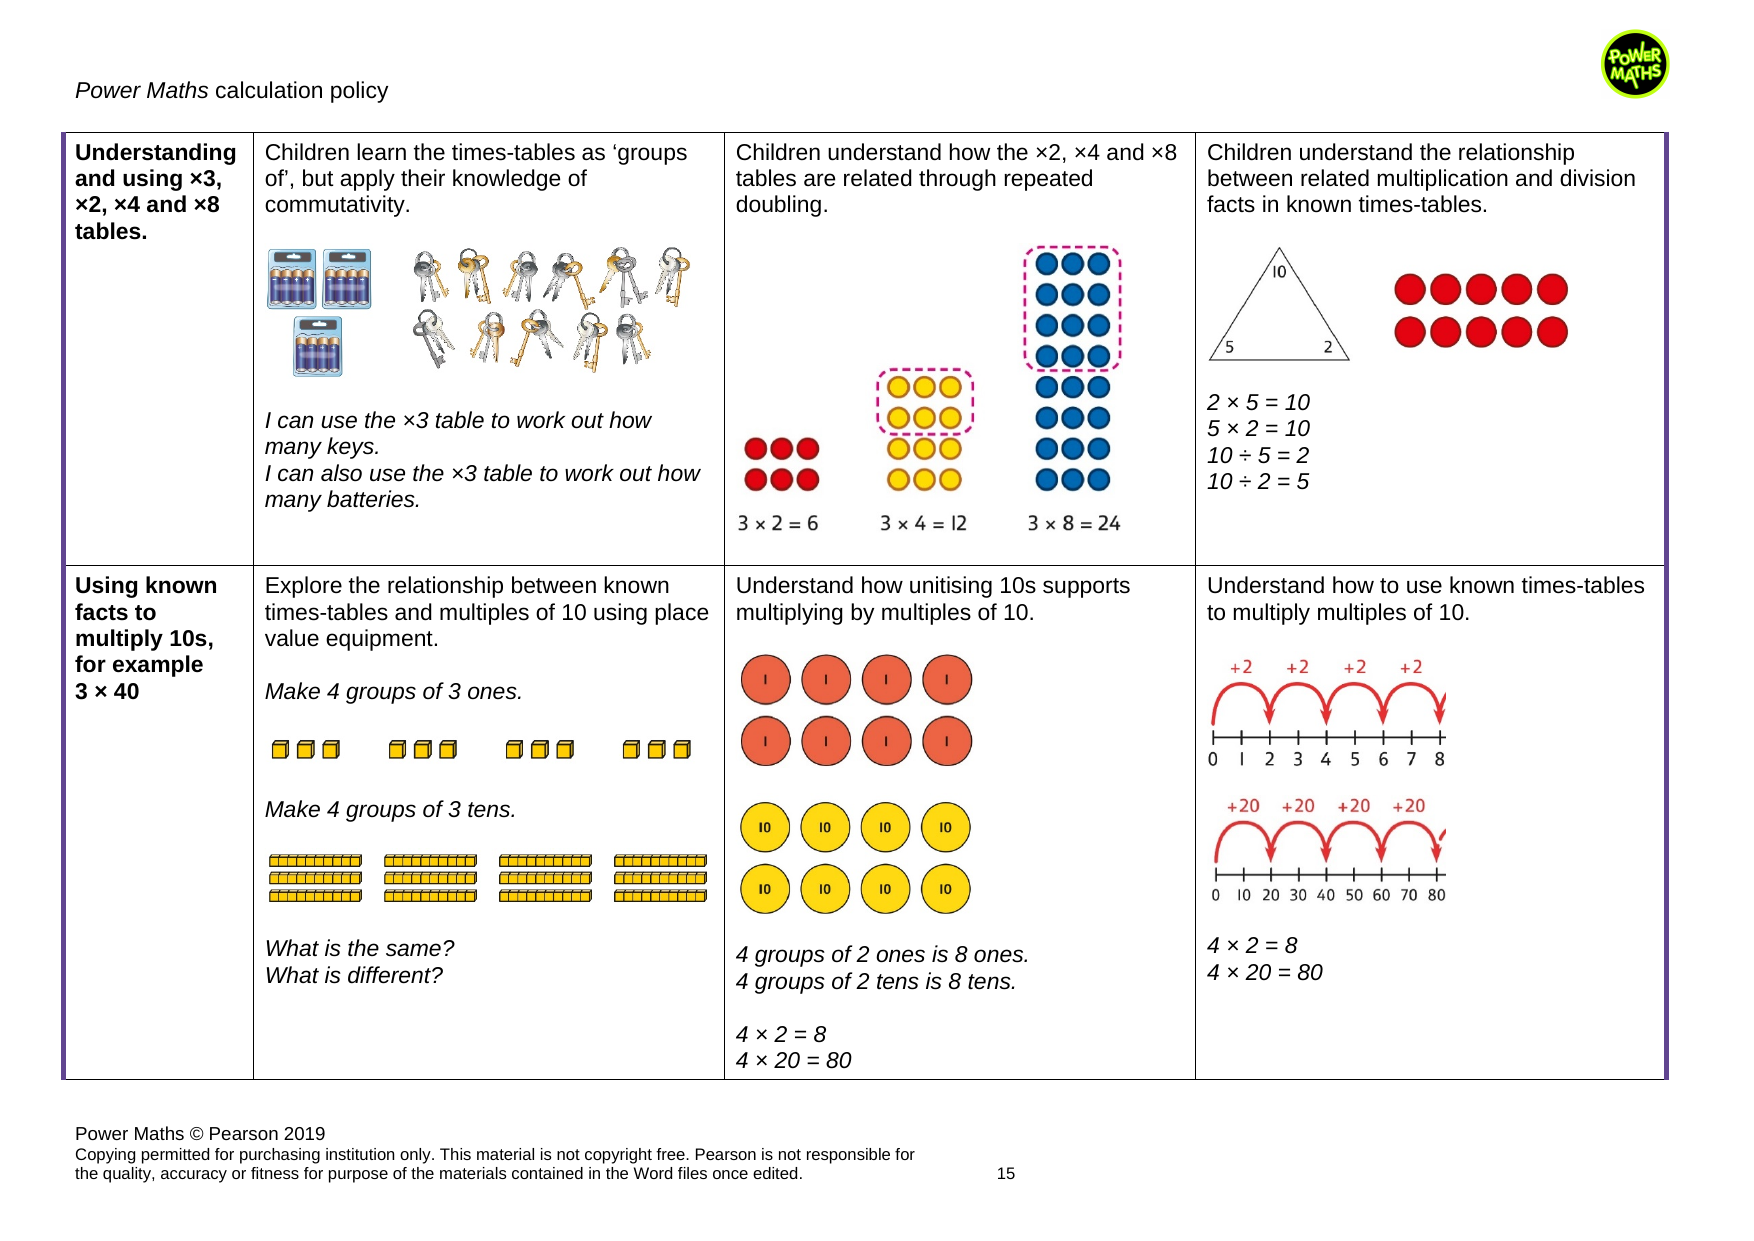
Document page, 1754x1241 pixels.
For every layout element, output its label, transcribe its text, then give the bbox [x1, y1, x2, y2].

table_cell Understand how unitising 10s supports multiplying by multiples of 10. 4 groups of 2 ones is 8 ones. 4 groups of 2 tens is 8 tens. 4 × 2 = 8 4 × 20 = 80 [725, 566, 1195, 1079]
picture [1600, 29, 1670, 99]
picture [1206, 243, 1570, 363]
picture [735, 243, 1123, 533]
picture [264, 730, 699, 770]
table_cell Using known facts to multiply 10s, for example 3 × 40 [66, 566, 253, 1079]
table_cell Explore the relationship between known times-tables and multiples of 10 using place value equipment. Make 4 groups of 3 ones. Make 4 groups of 3 tens. What is the same? What is different? [254, 566, 724, 1079]
picture [735, 651, 975, 768]
table_cell Children understand how the ×2, ×4 and ×8 tables are related through repeated doubling. [725, 133, 1195, 565]
table_cell Children learn the times-tables as ‘groups of’, but apply their knowledge of commutativity. I can use the ×3 table to work out how many keys. I can also use the ×3 table to work out how many batteries. [254, 133, 724, 565]
table_cell Understand how to use known times-tables to multiply multiples of 10. 4 × 2 = 8 4 × 20 = 80 [1196, 566, 1664, 1079]
picture [264, 848, 712, 909]
picture [735, 793, 973, 916]
picture [1206, 651, 1446, 769]
picture [1206, 795, 1446, 906]
picture [264, 243, 692, 379]
table_cell Understanding and using ×3, ×2, ×4 and ×8 tables. [66, 133, 253, 565]
table_cell Children understand the relationship between related multiplication and division facts in known times-tables. 2 × 5 = 10 5 × 2 = 10 10 ÷ 5 = 2 10 ÷ 2 = 5 [1196, 133, 1664, 565]
